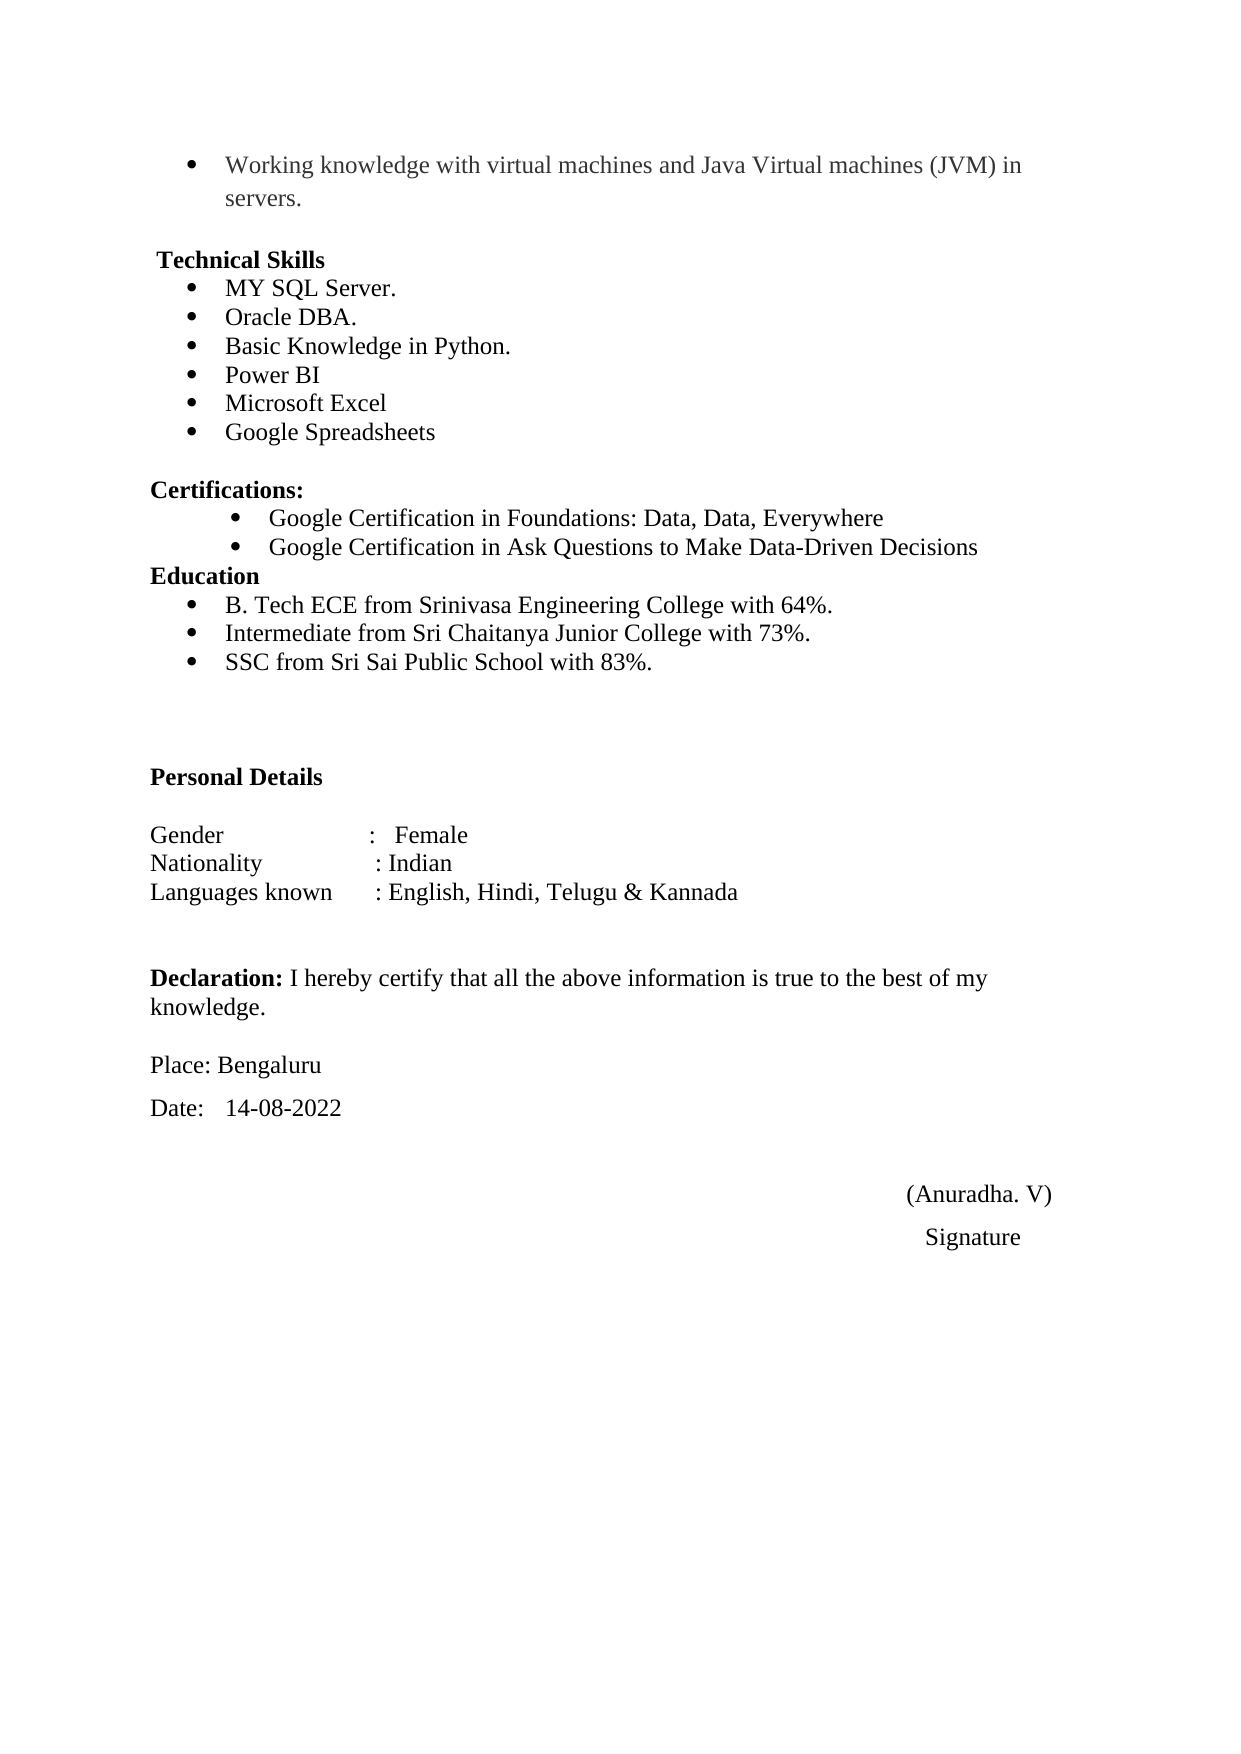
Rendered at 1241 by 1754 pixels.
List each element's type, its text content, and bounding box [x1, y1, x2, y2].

text Certifications: [150, 475, 1090, 503]
text Gender : Female [150, 820, 1090, 848]
text Nationality : Indian [150, 848, 1090, 877]
text Date: 14-08-2022 [150, 1093, 1090, 1122]
list Google Certification in Ask Questions to Make Data-Driven Decisions [231, 532, 1090, 561]
list Working knowledge with virtual machines and Java Virtual machines (JVM) in servers. [187, 150, 1090, 212]
list Oracle DBA. [187, 302, 1090, 331]
list Basic Knowledge in Python. [187, 331, 1090, 360]
text Technical Skills [150, 245, 1090, 273]
text Education [150, 561, 1090, 590]
text Signature [150, 1222, 1090, 1251]
text Declaration: I hereby certify that all the above information is true to the best of my knowledge. [150, 963, 1090, 1021]
text Personal Details [150, 762, 1090, 791]
list Google Certification in Foundations: Data, Data, Everywhere [231, 503, 1090, 532]
list SSC from Sri Sai Public School with 83%. [187, 647, 1090, 676]
text Place: Bengaluru [150, 1050, 1090, 1078]
text (Anuradha. V) [150, 1179, 1090, 1208]
list MY SQL Server. [187, 273, 1090, 302]
list B. Tech ECE from Srinivasa Engineering College with 64%. [187, 590, 1090, 618]
list Power BI [187, 360, 1090, 388]
list Microsoft Excel [187, 388, 1090, 417]
text Languages known : English, Hindi, Telugu & Kannada [150, 877, 1090, 906]
list Intermediate from Sri Chaitanya Junior College with 73%. [187, 618, 1090, 647]
list Google Spreadsheets [187, 417, 1090, 446]
